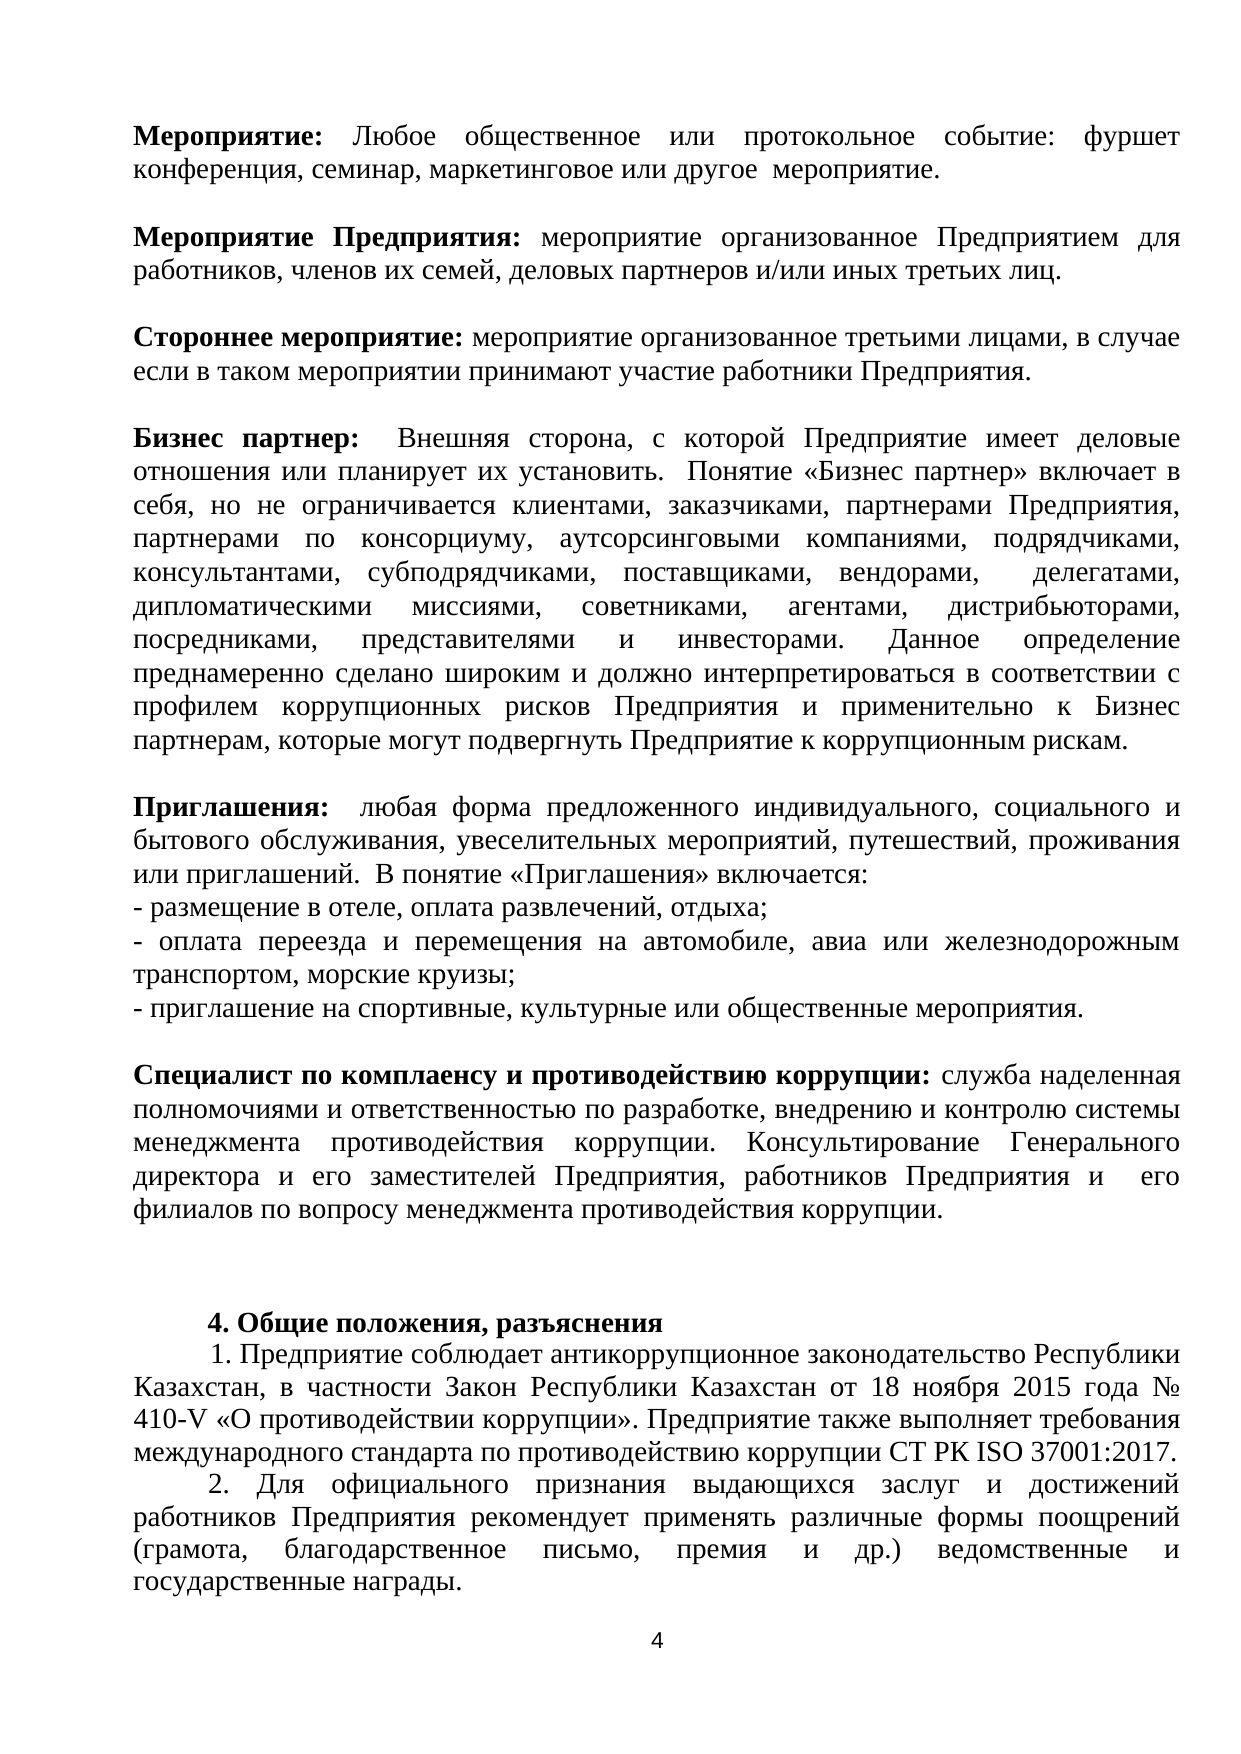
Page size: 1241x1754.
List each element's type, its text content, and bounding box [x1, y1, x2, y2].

text 2. Для официального признания выдающихся заслуг и достижений работников Предприятия рекомендует применять различные формы поощрений (грамота, благодарственное письмо, премия и др.) ведомственные и государственные награды. [133, 1468, 1181, 1597]
text - оплата переезда и перемещения на автомобиле, авиа или железнодорожным транспортом, морские круизы; [133, 923, 1181, 990]
text Бизнес партнер: Внешняя сторона, с которой Предприятие имеет деловые отношения или планирует их установить. Понятие «Бизнес партнер» включает в себя, но не ограничивается клиентами, заказчиками, партнерами Предприятия, партнерами по консорциуму, аутсорсинговыми компаниями, подрядчиками, консультантами, субподрядчиками, поставщиками, вендорами, делегатами, дипломатическими миссиями, советниками, агентами, дистрибьюторами, посредниками, представителями и инвесторами. Данное определение преднамеренно сделано широким и должно интерпретироваться в соответствии с профилем коррупционных рисков Предприятия и применительно к Бизнес партнерам, которые могут подвергнуть Предприятие к коррупционным рискам. [133, 420, 1181, 755]
text - размещение в отеле, оплата развлечений, отдыха; [133, 889, 1181, 923]
text 1. Предприятие соблюдает антикоррупционное законодательство Республики Казахстан, в частности Закон Республики Казахстан от 18 ноября 2015 года № 410-V «О противодействии коррупции». Предприятие также выполняет требования международного стандарта по противодействию коррупции СТ РК ISO 37001:2017. [133, 1338, 1181, 1467]
text Мероприятие Предприятия: мероприятие организованное Предприятием для работников, членов их семей, деловых партнеров и/или иных третьих лиц. [133, 219, 1181, 286]
text - приглашение на спортивные, культурные или общественные мероприятия. [133, 990, 1181, 1024]
text Стороннее мероприятие: мероприятие организованное третьими лицами, в случае если в таком мероприятии принимают участие работники Предприятия. [133, 319, 1181, 386]
text Специалист по комплаенсу и противодействию коррупции: служба наделенная полномочиями и ответственностью по разработке, внедрению и контролю системы менеджмента противодействия коррупции. Консультирование Генерального директора и его заместителей Предприятия, работников Предприятия и его филиалов по вопросу менеджмента противодействия коррупции. [133, 1057, 1181, 1225]
text Приглашения: любая форма предложенного индивидуального, социального и бытового обслуживания, увеселительных мероприятий, путешествий, проживания или приглашений. В понятие «Приглашения» включается: [133, 789, 1181, 889]
text 4. Общие положения, разъяснения [207, 1305, 1181, 1338]
text Мероприятие: Любое общественное или протокольное событие: фуршет конференция, семинар, маркетинговое или другое мероприятие. [133, 118, 1181, 185]
